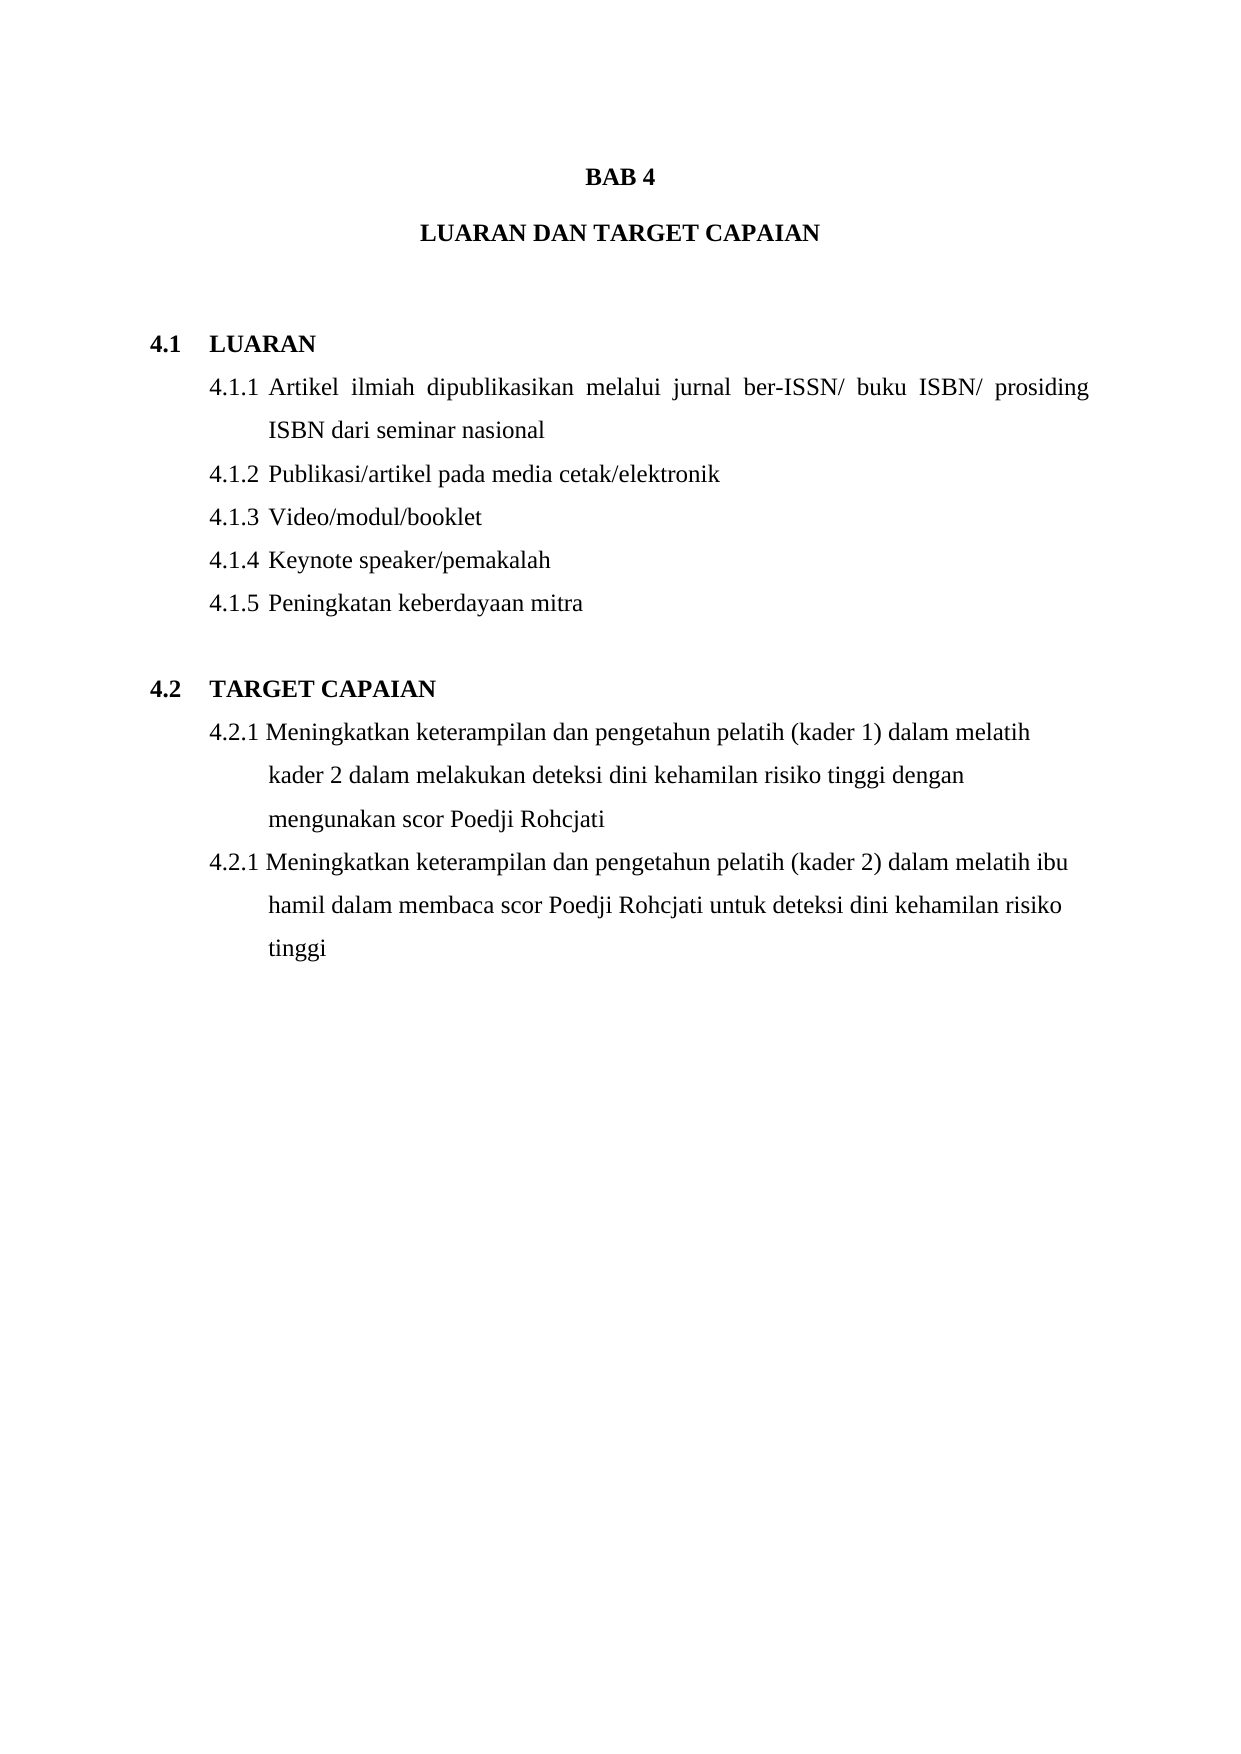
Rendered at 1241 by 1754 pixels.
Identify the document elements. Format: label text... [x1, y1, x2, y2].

list Publikasi/artikel pada media cetak/elektronik [209, 459, 1090, 487]
list Video/modul/booklet [209, 502, 1090, 531]
list LUARAN [150, 329, 1090, 358]
list 4.2.1 Meningkatkan keterampilan dan pengetahun pelatih (kader 1) dalam melatih kader 2 dalam melakukan deteksi dini kehamilan risiko tinggi dengan mengunakan scor Poedji Rohcjati [209, 717, 1090, 832]
list 4.2.1 Meningkatkan keterampilan dan pengetahun pelatih (kader 2) dalam melatih ibu hamil dalam membaca scor Poedji Rohcjati untuk deteksi dini kehamilan risiko tinggi [209, 847, 1090, 962]
list Keynote speaker/pemakalah [209, 545, 1090, 574]
list Peningkatan keberdayaan mitra [209, 588, 1090, 617]
list TARGET CAPAIAN [150, 674, 1090, 703]
list Artikel ilmiah dipublikasikan melalui jurnal ber-ISSN/ buku ISBN/ prosiding ISBN dari seminar nasional [209, 372, 1090, 444]
text BAB 4 [150, 162, 1090, 191]
text LUARAN DAN TARGET CAPAIAN [150, 218, 1090, 247]
